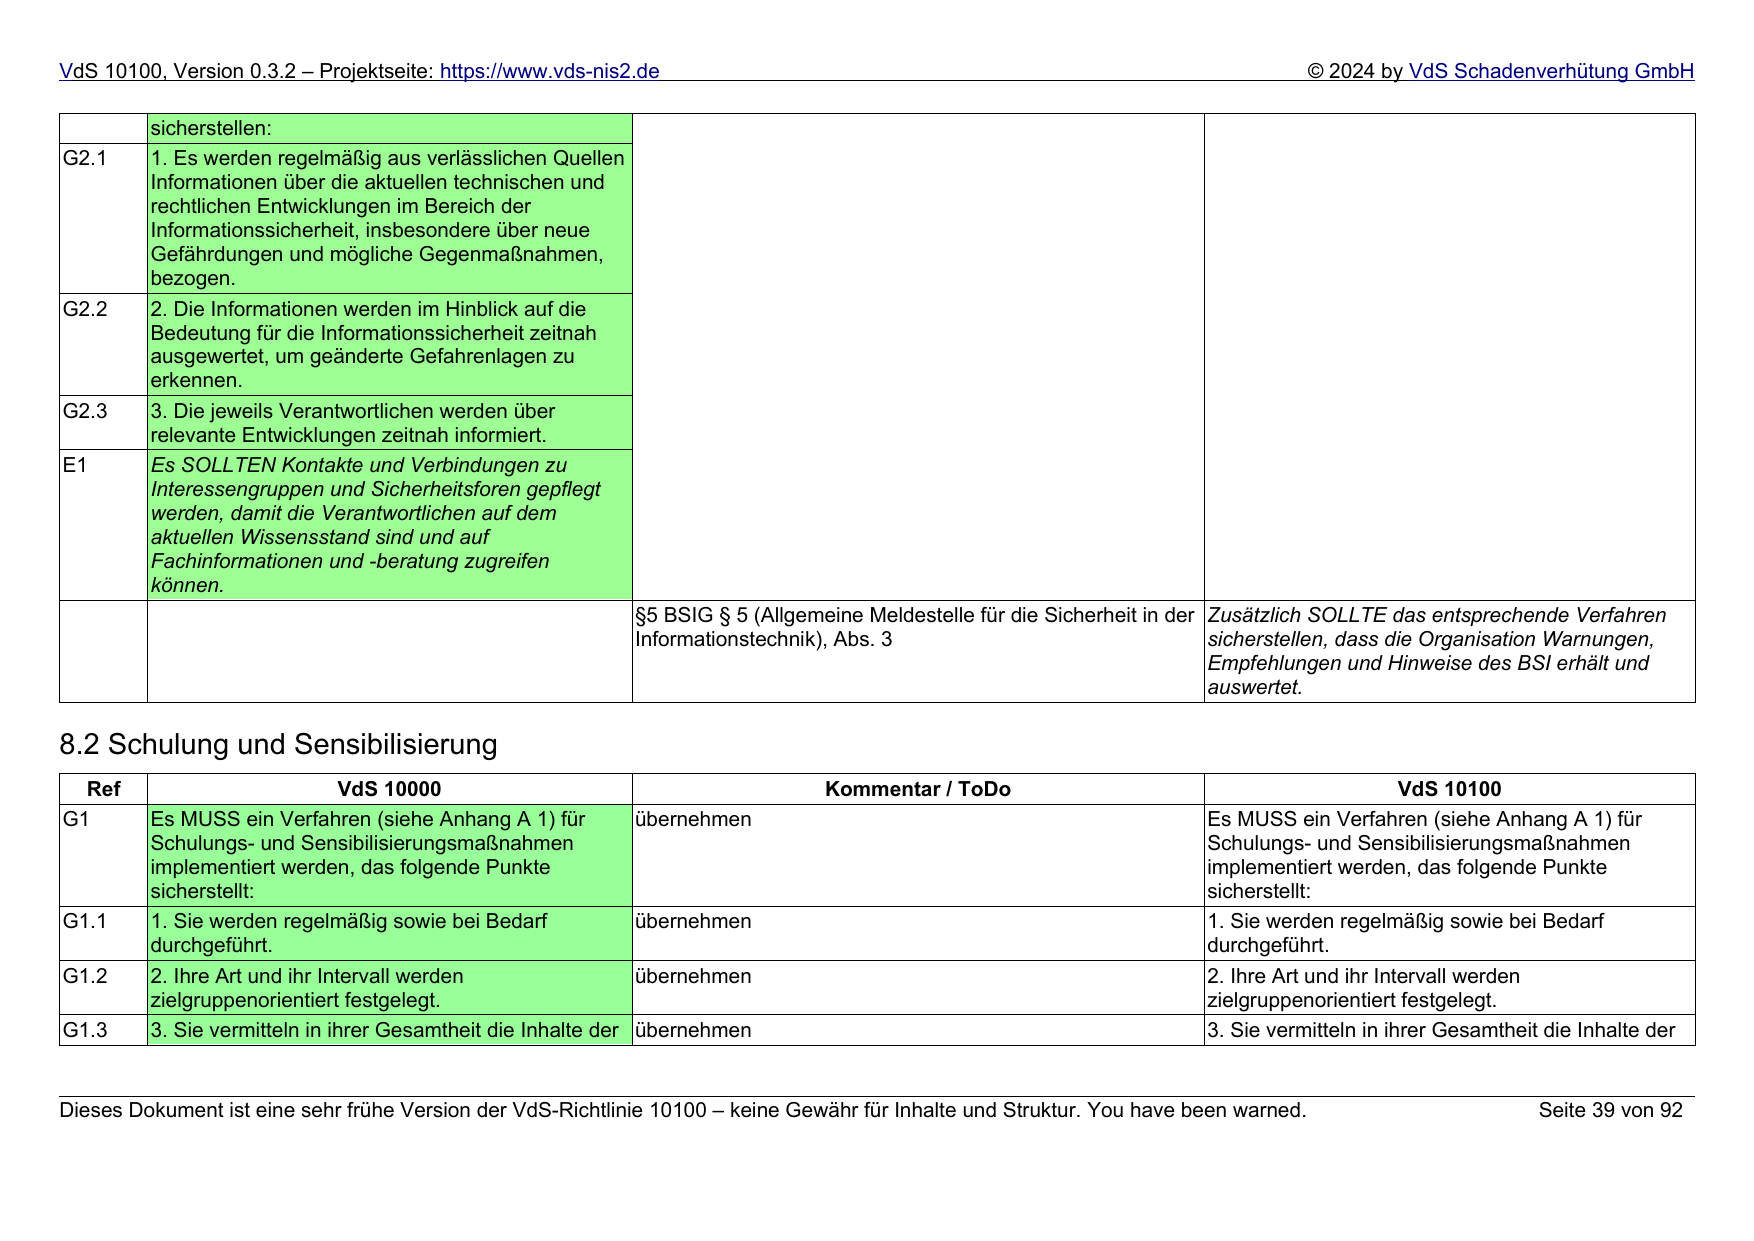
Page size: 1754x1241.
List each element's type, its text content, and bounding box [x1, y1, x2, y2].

table_header VdS 10000 [148, 774, 632, 803]
table_cell übernehmen [633, 961, 1204, 1014]
table_cell Es MUSS ein Verfahren (siehe Anhang A 1) für Schulungs- und Sensibilisierungsmaßnahmen implementiert werden, das folgende Punkte sicherstellt: [148, 805, 632, 906]
table_cell 1. Es werden regelmäßig aus verlässlichen Quellen Informationen über die aktuellen technischen und rechtlichen Entwicklungen im Bereich der Informationssicherheit, insbesondere über neue Gefährdungen und mögliche Gegenmaßnahmen, bezogen. [148, 144, 632, 293]
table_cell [1205, 1015, 1695, 1044]
table_cell 1. Sie werden regelmäßig sowie bei Bedarf durchgeführt. [148, 907, 632, 960]
table_cell G2.3 [60, 396, 147, 449]
table_cell G1.2 [60, 961, 147, 1014]
table_cell [148, 601, 632, 702]
table_cell §5 BSIG § 5 (Allgemeine Meldestelle für die Sicherheit in der Informationstechnik), Abs. 3 [633, 601, 1204, 702]
table_cell G1.1 [60, 907, 147, 960]
table_cell übernehmen [633, 1015, 1204, 1044]
table_cell E1 [60, 450, 147, 599]
table_cell G1.3 [60, 1015, 147, 1044]
table_cell G1 [60, 805, 147, 906]
table_cell übernehmen [633, 805, 1204, 906]
table_cell 2. Ihre Art und ihr Intervall werden zielgruppenorientiert festgelegt. [1205, 961, 1695, 1014]
table_cell 2. Ihre Art und ihr Intervall werden zielgruppenorientiert festgelegt. [148, 961, 632, 1014]
table_cell Zusätzlich SOLLTE das entsprechende Verfahren sicherstellen, dass die Organisation Warnungen, Empfehlungen und Hinweise des BSI erhält und auswertet. [1205, 601, 1695, 702]
subtitle 8.2 Schulung und Sensibilisierung [59, 727, 1695, 761]
table_cell Es MUSS ein Verfahren (siehe Anhang A 1) für Schulungs- und Sensibilisierungsmaßnahmen implementiert werden, das folgende Punkte sicherstellt: [1205, 805, 1695, 906]
table_header Ref [60, 774, 147, 803]
table_cell G2 [60, 114, 147, 143]
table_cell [148, 1015, 632, 1044]
table_cell 1. Sie werden regelmäßig sowie bei Bedarf durchgeführt. [1205, 907, 1695, 960]
table_cell übernehmen [633, 907, 1204, 960]
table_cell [148, 114, 632, 143]
table_cell Es SOLLTEN Kontakte und Verbindungen zu Interessengruppen und Sicherheitsforen gepflegt werden, damit die Verantwortlichen auf dem aktuellen Wissensstand sind und auf Fachinformationen und -beratung zugreifen können. [148, 450, 632, 599]
table_cell 2. Die Informationen werden im Hinblick auf die Bedeutung für die Informationssicherheit zeitnah ausgewertet, um geänderte Gefahrenlagen zu erkennen. [148, 294, 632, 395]
table_cell ‍ [60, 601, 147, 702]
table_header Kommentar / ToDo [633, 774, 1204, 803]
table_cell G2.1 [60, 144, 147, 293]
table_cell 3. Die jeweils Verantwortlichen werden über relevante Entwicklungen zeitnah informiert. [148, 396, 632, 449]
table_header VdS 10100 [1205, 774, 1695, 803]
table_cell G2.2 [60, 294, 147, 395]
